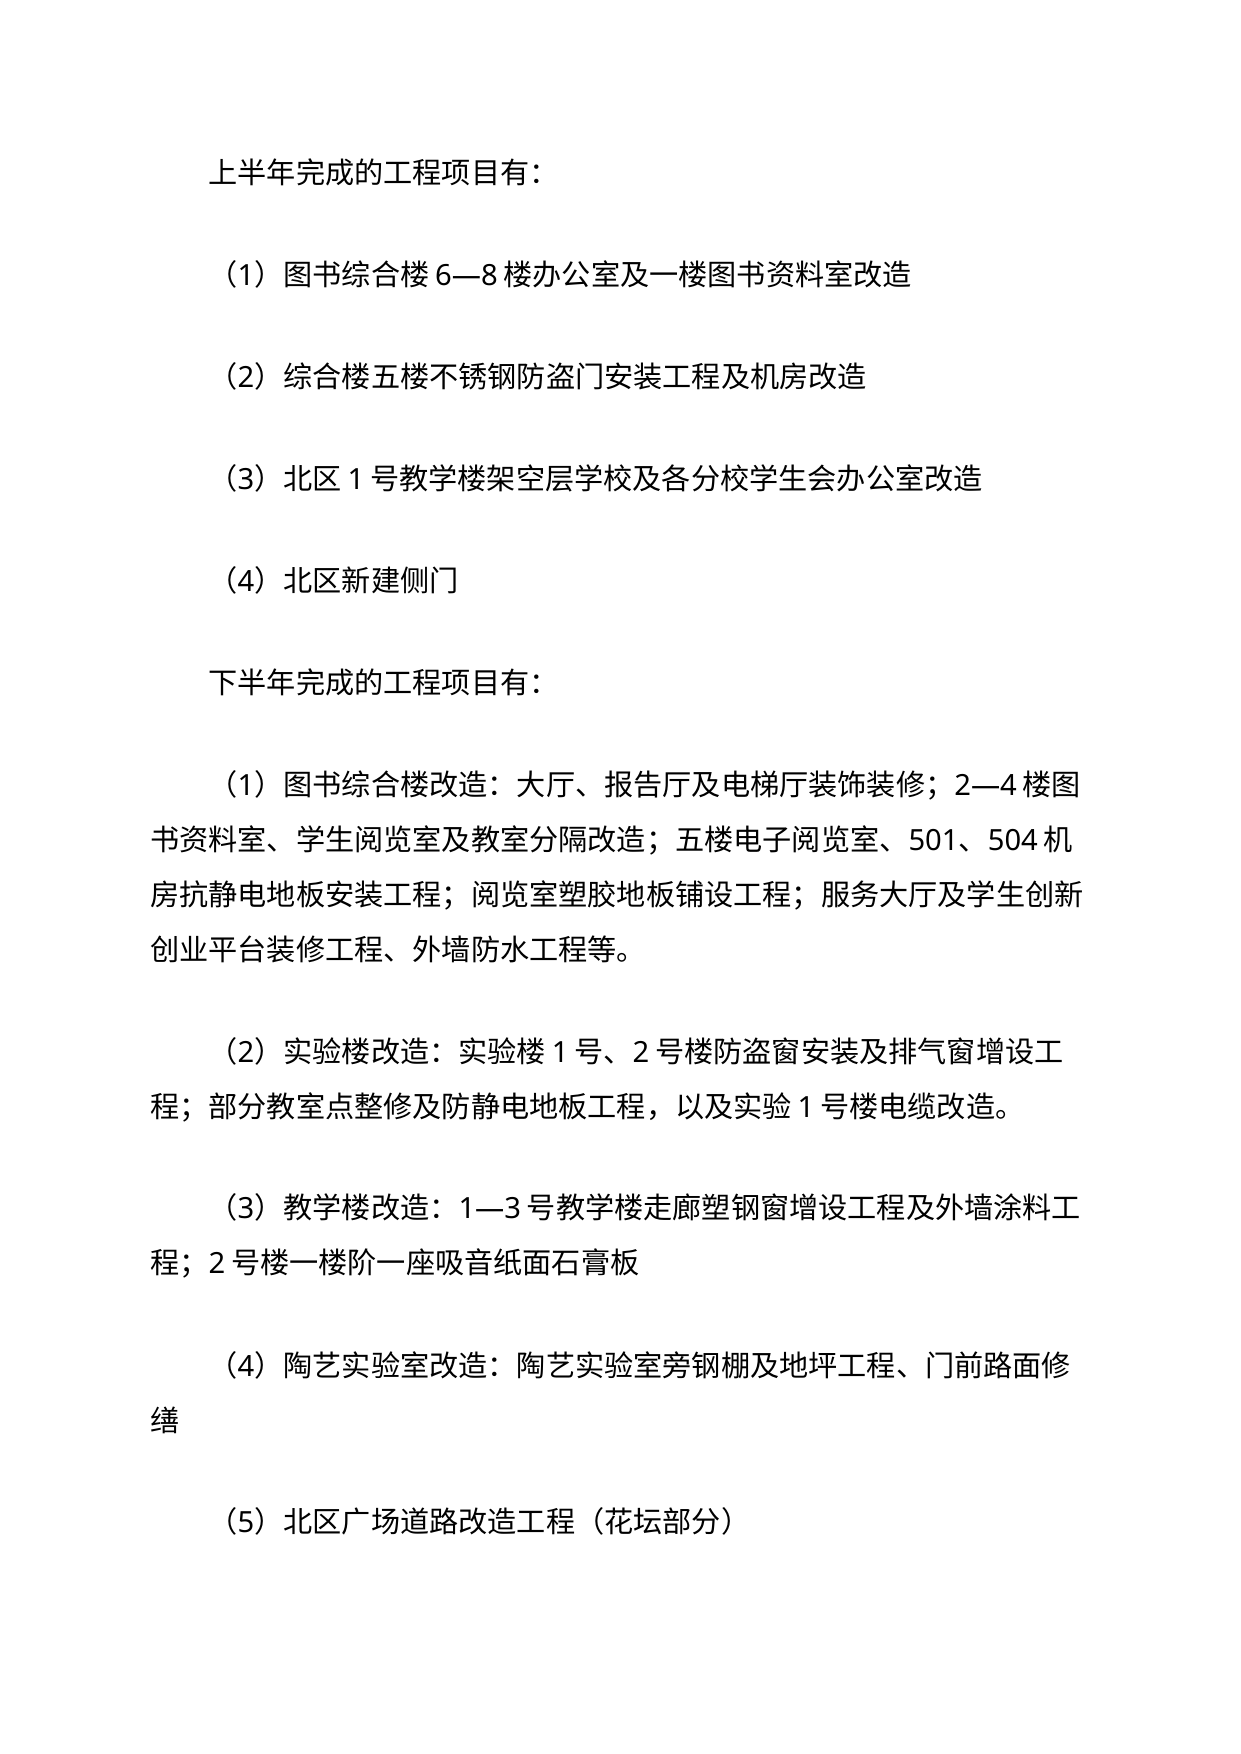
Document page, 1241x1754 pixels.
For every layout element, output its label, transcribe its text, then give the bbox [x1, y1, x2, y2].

text （4）北区新建侧门 [150, 558, 1090, 600]
text （5）北区广场道路改造工程（花坛部分） [150, 1499, 1090, 1541]
text （2）综合楼五楼不锈钢防盗门安装工程及机房改造 [150, 354, 1090, 396]
text （4）陶艺实验室改造：陶艺实验室旁钢棚及地坪工程、门前路面修缮 [150, 1342, 1090, 1439]
text （1）图书综合楼6—8楼办公室及一楼图书资料室改造 [150, 252, 1090, 294]
text （3）教学楼改造：1—3号教学楼走廊塑钢窗增设工程及外墙涂料工程；2号楼一楼阶一座吸音纸面石膏板 [150, 1185, 1090, 1282]
text （2）实验楼改造：实验楼1号、2号楼防盗窗安装及排气窗增设工程；部分教室点整修及防静电地板工程，以及实验1号楼电缆改造。 [150, 1028, 1090, 1126]
text 下半年完成的工程项目有： [150, 660, 1090, 702]
text 上半年完成的工程项目有： [150, 150, 1090, 192]
text （1）图书综合楼改造：大厅、报告厅及电梯厅装饰装修；2—4楼图书资料室、学生阅览室及教室分隔改造；五楼电子阅览室、501、504机房抗静电地板安装工程；阅览室塑胶地板铺设工程；服务大厅及学生创新创业平台装修工程、外墙防水工程等。 [150, 761, 1090, 969]
text （3）北区1号教学楼架空层学校及各分校学生会办公室改造 [150, 456, 1090, 498]
